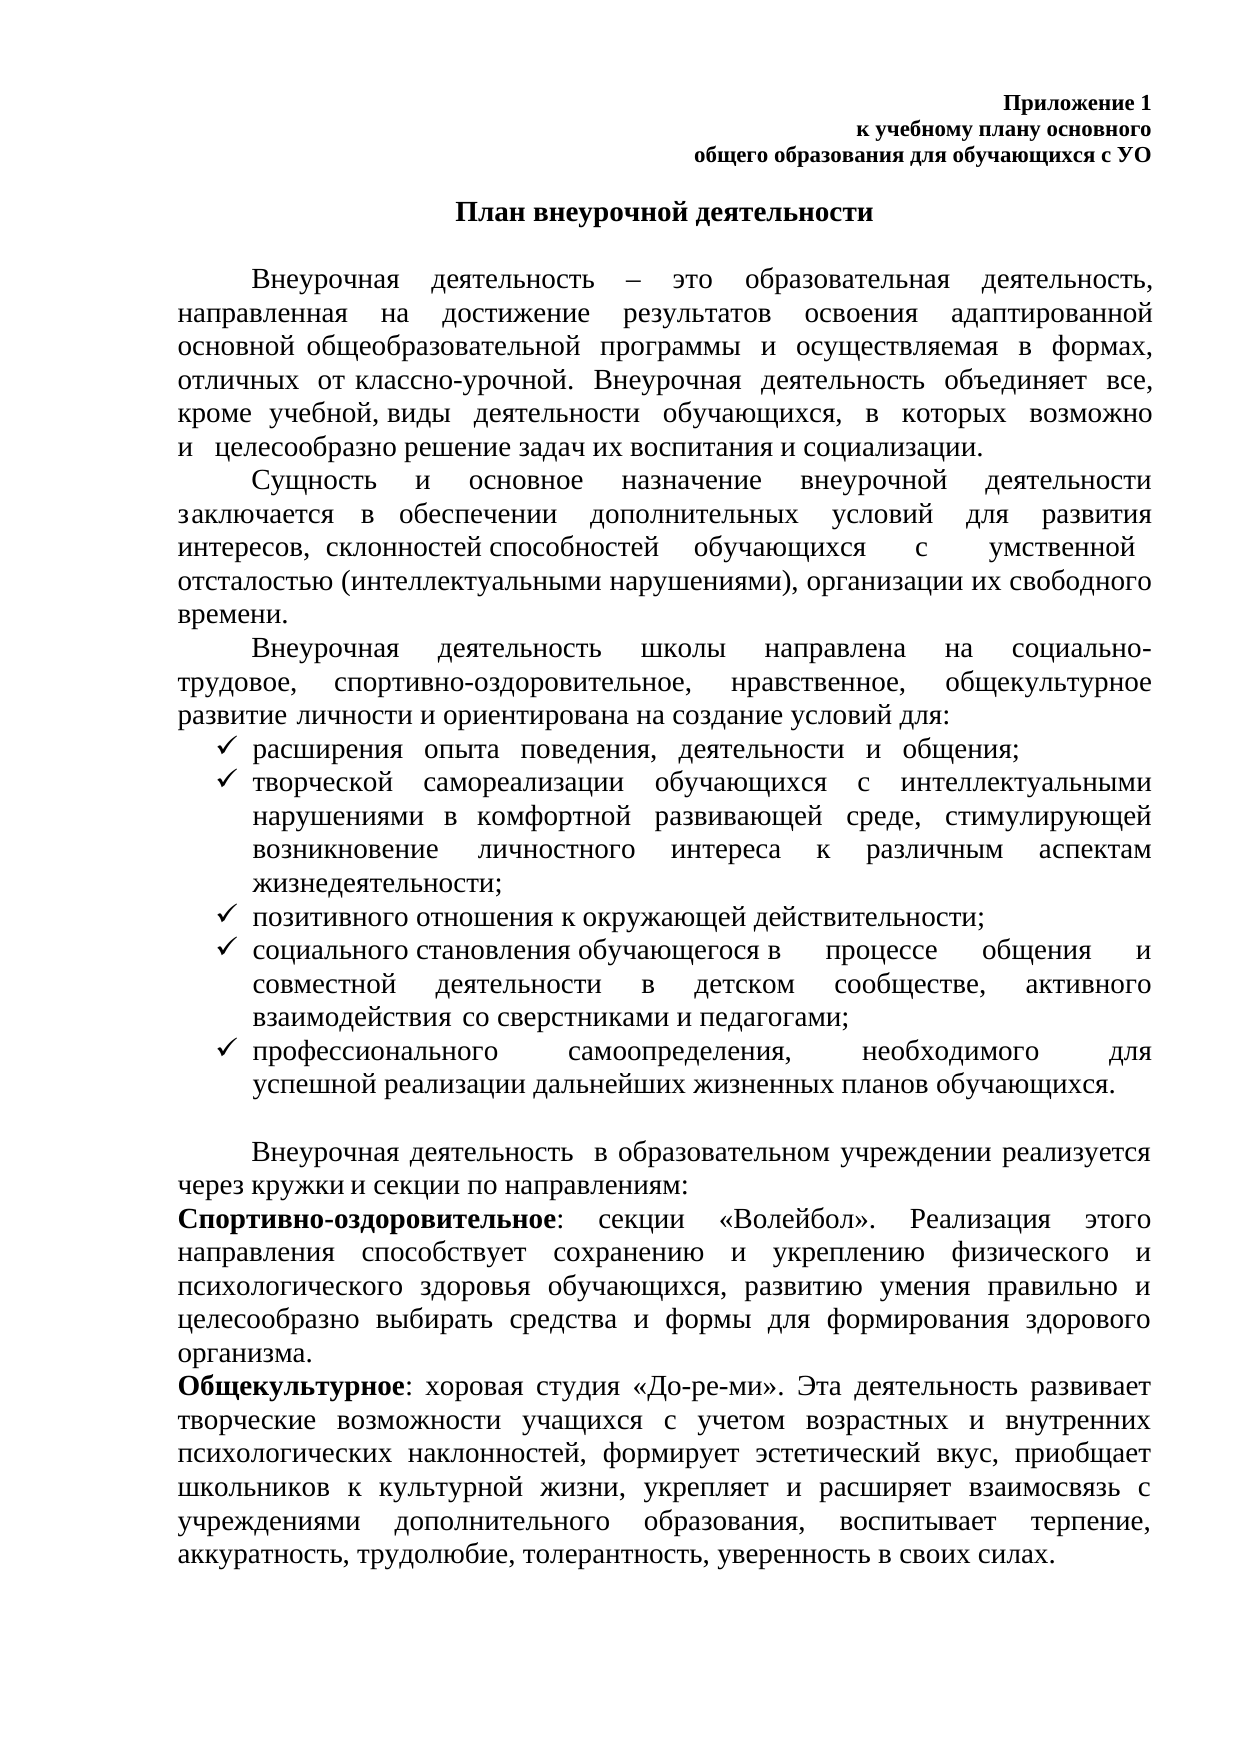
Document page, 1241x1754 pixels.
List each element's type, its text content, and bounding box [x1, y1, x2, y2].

text Приложение 1 [177, 89, 1152, 115]
text к учебному плану основного [177, 115, 1152, 141]
list позитивного отношения к окружающей действительности; [215, 899, 1152, 932]
text Внеурочная деятельность в образовательном учреждении реализуется через кружки и секции по направлениям: [177, 1134, 1152, 1201]
text Внеурочная деятельность школы направлена на социально-трудовое, спортивно-оздоровительное, нравственное, общекультурное развитие личности и ориентирована на создание условий для: [177, 630, 1152, 731]
list профессионального самоопределения, необходимого для успешной реализации дальнейших жизненных планов обучающихся. [215, 1033, 1152, 1100]
text общего образования для обучающихся с УО [177, 141, 1152, 168]
list расширения опыта поведения, деятельности и общения; [215, 731, 1152, 764]
text План внеурочной деятельности [177, 194, 1152, 228]
text Сущность и основное назначение внеурочной деятельности заключается в обеспечении дополнительных условий для развития интересов, склонностей способностей обучающихся с умственной отсталостью (интеллектуальными нарушениями), организации их свободного времени. [177, 462, 1152, 630]
text Внеурочная деятельность – это образовательная деятельность, направленная на достижение результатов освоения адаптированной основной общеобразовательной программы и осуществляемая в формах, отличных от классно-урочной. Внеурочная деятельность объединяет все, кроме учебной, виды деятельности обучающихся, в которых возможно и целесообразно решение задач их воспитания и социализации. [177, 261, 1153, 462]
list творческой самореализации обучающихся с интеллектуальными нарушениями в комфортной развивающей среде, стимулирующей возникновение личностного интереса к различным аспектам жизнедеятельности; [215, 764, 1152, 899]
text Спортивно-оздоровительное: секции «Волейбол». Реализация этого направления способствует сохранению и укреплению физического и психологического здоровья обучающихся, развитию умения правильно и целесообразно выбирать средства и формы для формирования здорового организма. [177, 1201, 1152, 1368]
list социального становления обучающегося в процессе общения и совместной деятельности в детском сообществе, активного взаимодействия со сверстниками и педагогами; [215, 932, 1152, 1033]
text Общекультурное: хоровая студия «До-ре-ми». Эта деятельность развивает творческие возможности учащихся с учетом возрастных и внутренних психологических наклонностей, формирует эстетический вкус, приобщает школьников к культурной жизни, укрепляет и расширяет взаимосвязь с учреждениями дополнительного образования, воспитывает терпение, аккуратность, трудолюбие, толерантность, уверенность в своих силах. [177, 1368, 1152, 1570]
